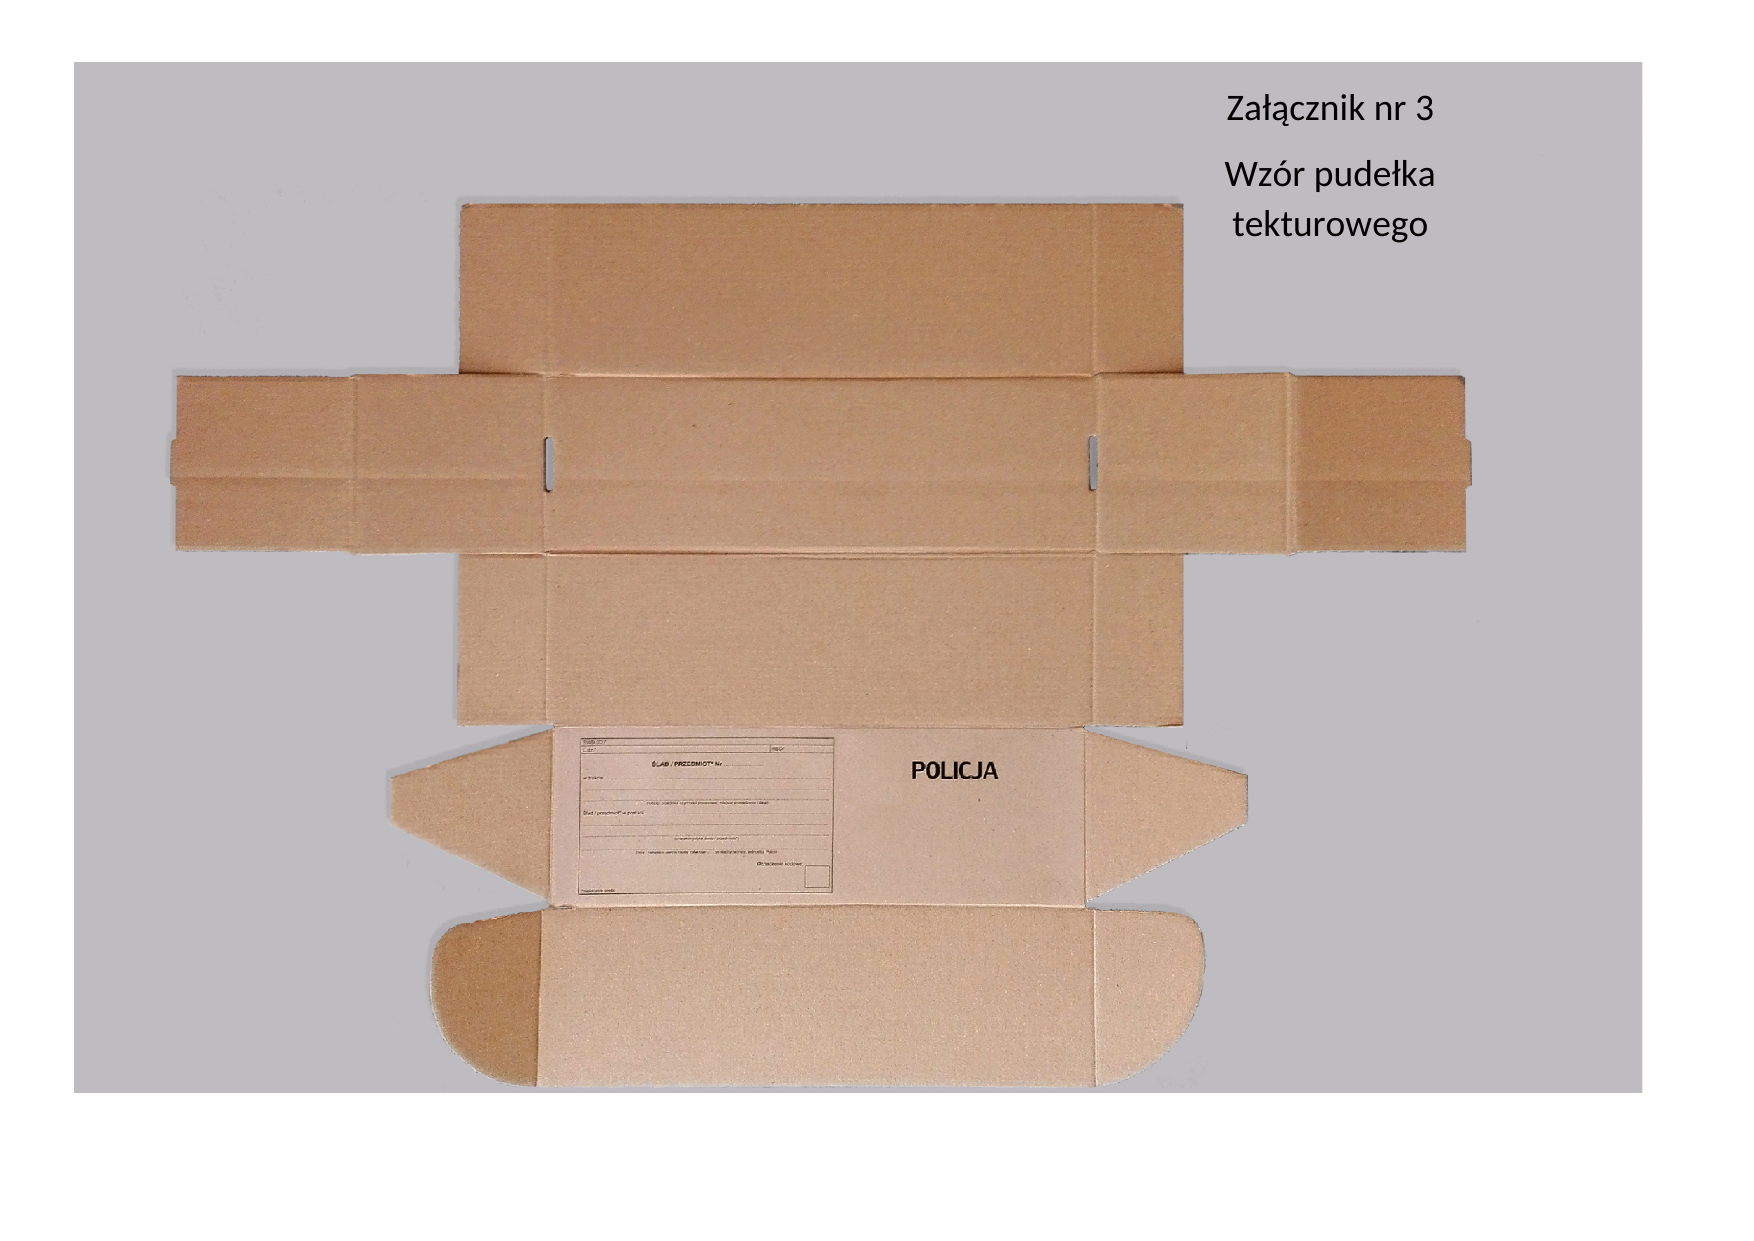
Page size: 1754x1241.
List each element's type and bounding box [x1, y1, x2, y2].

picture [73, 59, 1643, 1093]
